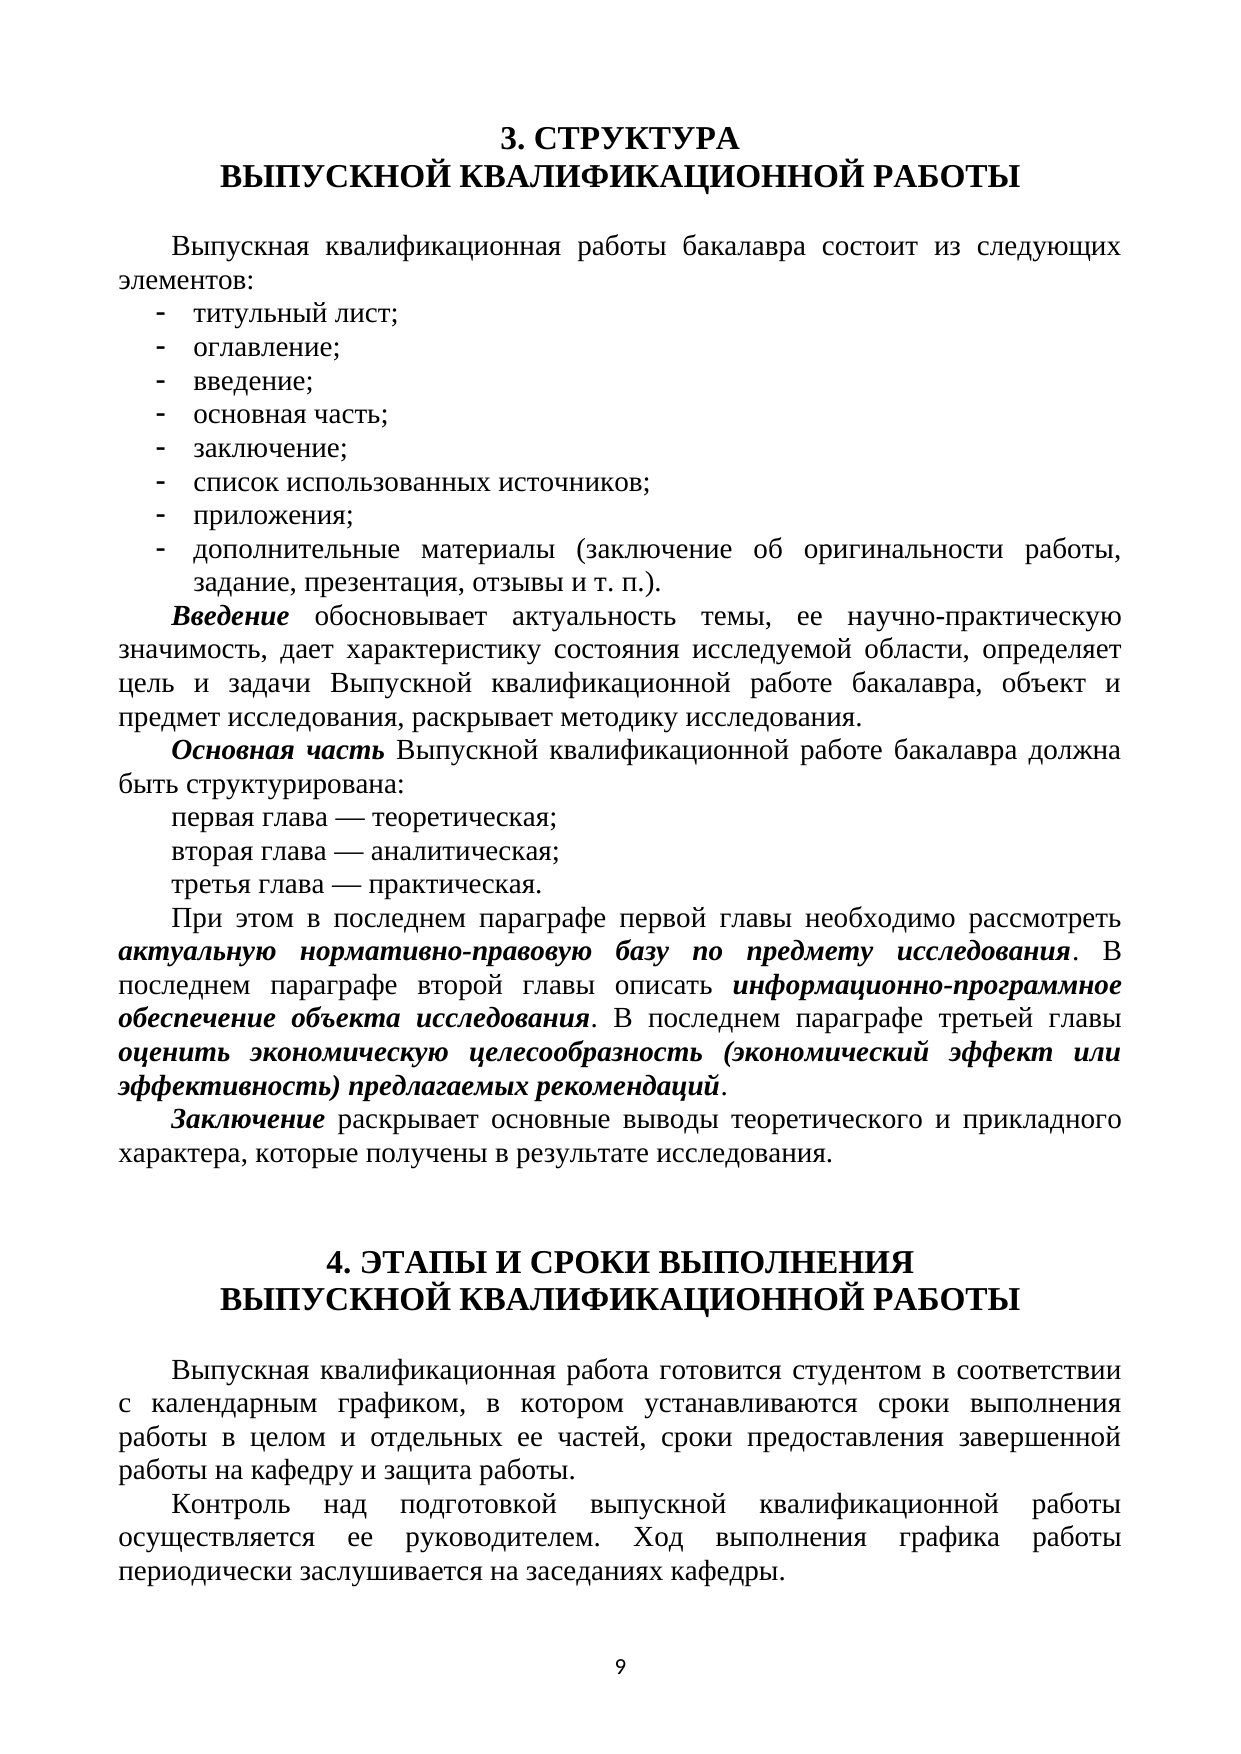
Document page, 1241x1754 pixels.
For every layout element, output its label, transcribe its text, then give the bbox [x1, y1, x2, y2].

text титульный лист; [156, 295, 1122, 329]
text ВЫПУСКНОЙ КВАЛИФИКАЦИОННОЙ РАБОТЫ [118, 156, 1122, 195]
text Заключение раскрывает основные выводы теоретического и прикладного характера, которые получены в результате исследования. [118, 1101, 1122, 1168]
text Основная часть Выпускной квалификационной работе бакалавра должна быть структурирована: [118, 732, 1122, 799]
text ВЫПУСКНОЙ КВАЛИФИКАЦИОННОЙ РАБОТЫ [118, 1281, 1122, 1318]
text третья глава — практическая. [118, 866, 1122, 900]
text Введение обосновывает актуальность темы, ее научно-практическую значимость, дает характеристику состояния исследуемой области, определяет цель и задачи Выпускной квалификационной работе бакалавра, объект и предмет исследования, раскрывает методику исследования. [118, 598, 1122, 732]
text Выпускная квалификационная работы бакалавра состоит из следующих элементов: [118, 228, 1122, 295]
text основная часть; [156, 396, 1122, 430]
text список использованных источников; [156, 464, 1122, 497]
text первая глава — теоретическая; [118, 799, 1122, 833]
text 4. ЭТАПЫ И СРОКИ ВЫПОЛНЕНИЯ [118, 1243, 1122, 1281]
text вторая глава — аналитическая; [118, 833, 1122, 866]
text введение; [156, 363, 1122, 396]
text 3. СТРУКТУРА [118, 118, 1122, 156]
text При этом в последнем параграфе первой главы необходимо рассмотреть актуальную нормативно-правовую базу по предмету исследования. В последнем параграфе второй главы описать информационно-программное обеспечение объекта исследования. В последнем параграфе третьей главы оценить экономическую целесообразность (экономический эффект или эффективность) предлагаемых рекомендаций. [118, 900, 1122, 1101]
text заключение; [156, 430, 1122, 464]
text оглавление; [156, 329, 1122, 363]
text дополнительные материалы (заключение об оригинальности работы, задание, презентация, отзывы и т. п.). [156, 531, 1122, 598]
text Контроль над подготовкой выпускной квалификационной работы осуществляется ее руководителем. Ход выполнения графика работы периодически заслушивается на заседаниях кафедры. [118, 1486, 1122, 1587]
text Выпускная квалификационная работа готовится студентом в соответствии с календарным графиком, в котором устанавливаются сроки выполнения работы в целом и отдельных ее частей, сроки предоставления завершенной работы на кафедру и защита работы. [118, 1352, 1122, 1486]
text приложения; [156, 497, 1122, 531]
